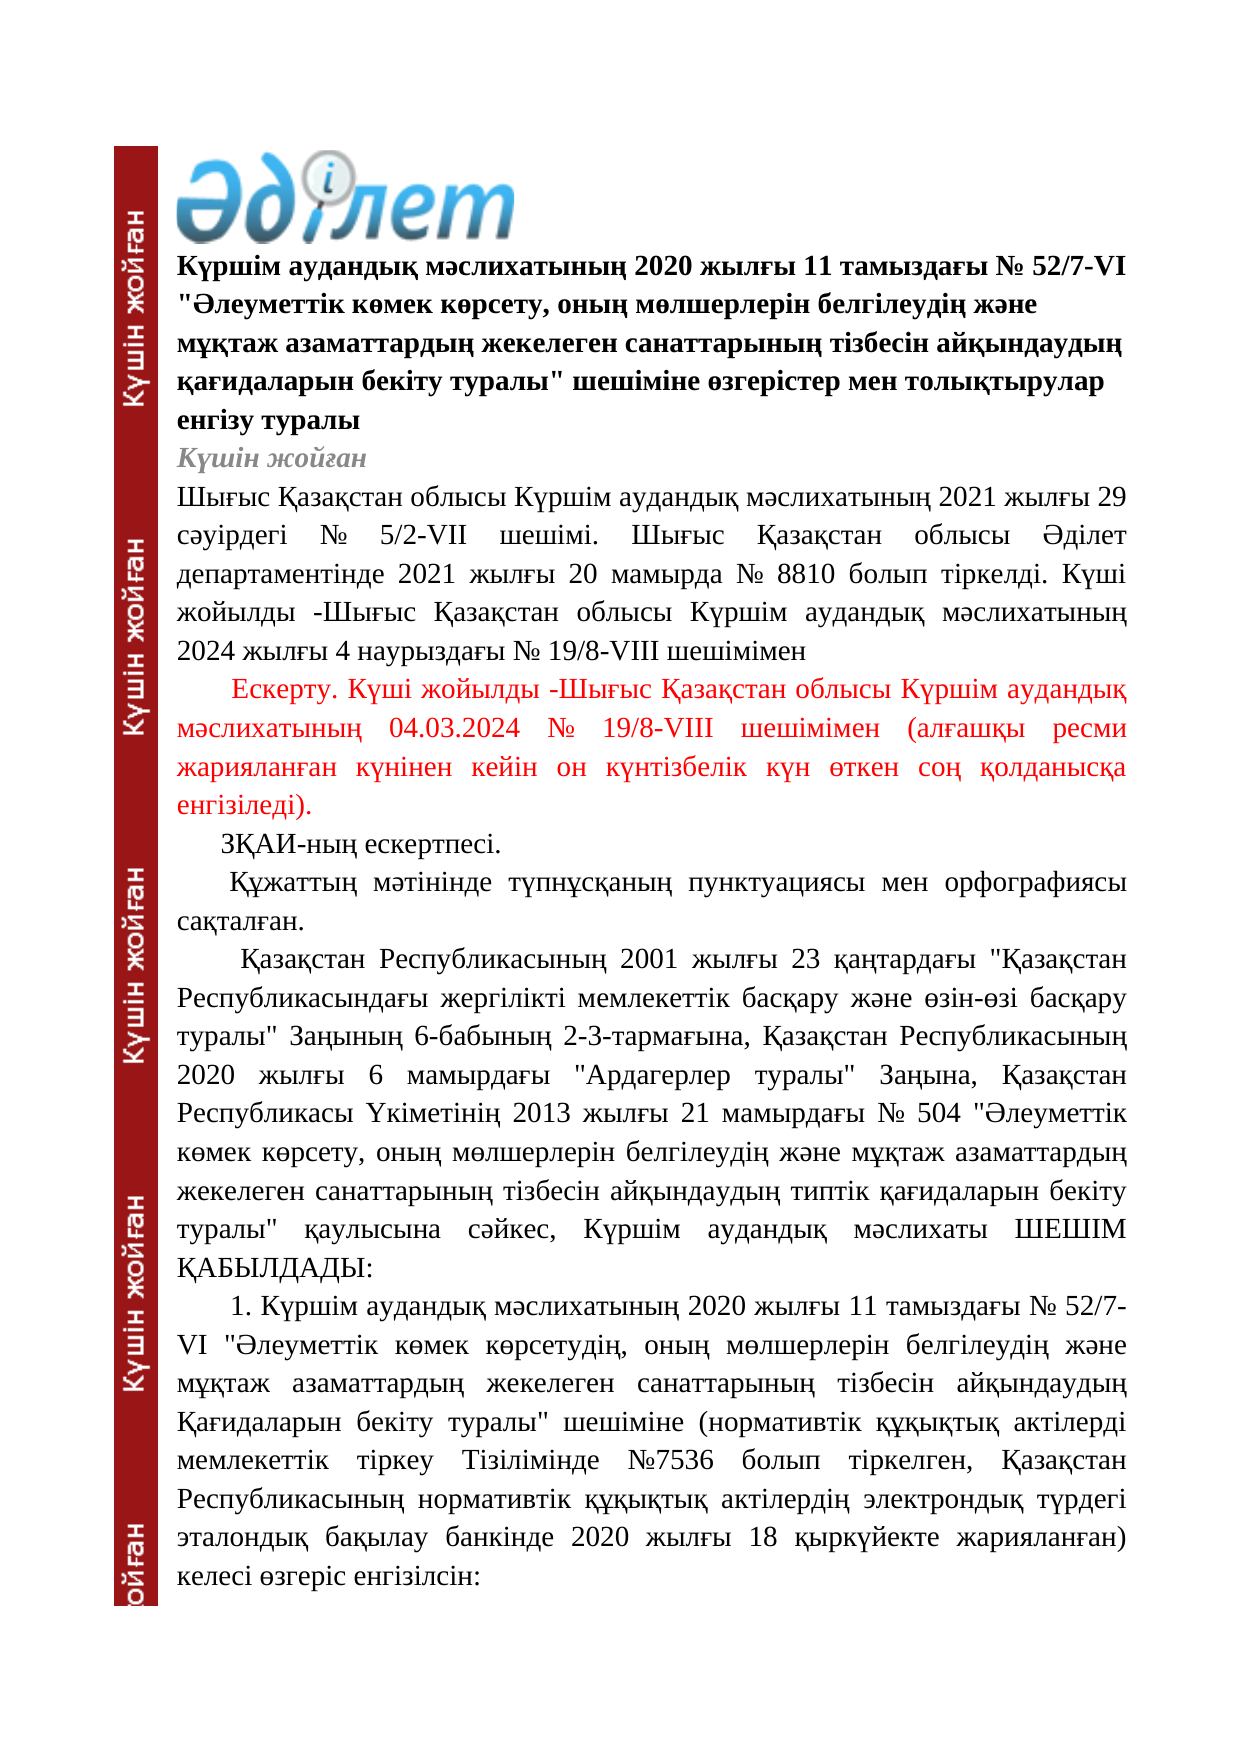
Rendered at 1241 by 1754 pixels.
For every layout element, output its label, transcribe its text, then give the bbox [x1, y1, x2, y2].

picture [114, 474, 158, 479]
text Ескерту. Күші жойылды -Шығыс Қазақстан облысы Күршім аудандық мәслихатының 04.03.2024 № 19/8-VIII шешімімен (алғашқы ресми жарияланған күнінен кейін он күнтізбелік күн өткен соң қолданысқа енгізіледі). [112, 672, 1128, 821]
text Құжаттың мәтінінде түпнұсқаның пунктуациясы мен орфографиясы сақталған. [112, 864, 1128, 936]
text ЗҚАИ-ның ескертпесі. [112, 826, 1128, 859]
picture [114, 146, 158, 248]
picture [176, 150, 515, 244]
picture [114, 821, 158, 826]
picture [114, 1592, 158, 1606]
text Қазақстан Республикасының 2001 жылғы 23 қаңтардағы "Қазақстан Республикасындағы жергілікті мемлекеттік басқару және өзін-өзі басқару туралы" Заңының 6-бабының 2-3-тармағына, Қазақстан Республикасының 2020 жылғы 6 мамырдағы "Ардагерлер туралы" Заңына, Қазақстан Республикасы Үкіметінің 2013 жылғы 21 мамырдағы № 504 "Әлеуметтік көмек көрсету, оның мөлшерлерін белгілеудің және мұқтаж азаматтардың жекелеген санаттарының тізбесін айқындаудың типтік қағидаларын бекіту туралы" қаулысына сәйкес, Күршім аудандық мәслихаты ШЕШІМ ҚАБЫЛДАДЫ: [112, 941, 1128, 1283]
picture [114, 1283, 158, 1288]
text Күршім аудандық мәслихатының 2020 жылғы 11 тамыздағы № 52/7-VI "Әлеуметтік көмек көрсету, оның мөлшерлерін белгілеудің және мұқтаж азаматтардың жекелеген санаттарының тізбесін айқындаудың қағидаларын бекіту туралы" шешіміне өзгерістер мен толықтырулар енгізу туралы [112, 248, 1128, 435]
text 1. Күршім аудандық мәслихатының 2020 жылғы 11 тамыздағы № 52/7-VI "Әлеуметтiк көмек көрсетудiң, оның мөлшерлерiн белгiлеудiң және мұқтаж азаматтардың жекелеген санаттарының тiзбесiн айқындаудың Қағидаларын бекiту туралы" шешіміне (нормативтік құқықтық актілерді мемлекеттік тіркеу Тізілімінде №7536 болып тіркелген, Қазақстан Республикасының нормативтік құқықтық актілердің электрондық түрдегі эталондық бақылау банкінде 2020 жылғы 18 қыркүйекте жарияланған) келесі өзгеріс енгізілсін: [112, 1288, 1128, 1592]
text Шығыс Қазақстан облысы Күршім аудандық мәслихатының 2021 жылғы 29 сәуірдегі № 5/2-VII шешімі. Шығыс Қазақстан облысы Әділет департаментінде 2021 жылғы 20 мамырда № 8810 болып тіркелді. Күші жойылды -Шығыс Қазақстан облысы Күршім аудандық мәслихатының 2024 жылғы 4 наурыздағы № 19/8-VIII шешімімен [112, 479, 1128, 667]
picture [114, 859, 158, 864]
picture [114, 435, 158, 440]
picture [114, 936, 158, 941]
text Күшін жойған [112, 440, 1128, 474]
picture [114, 667, 158, 672]
